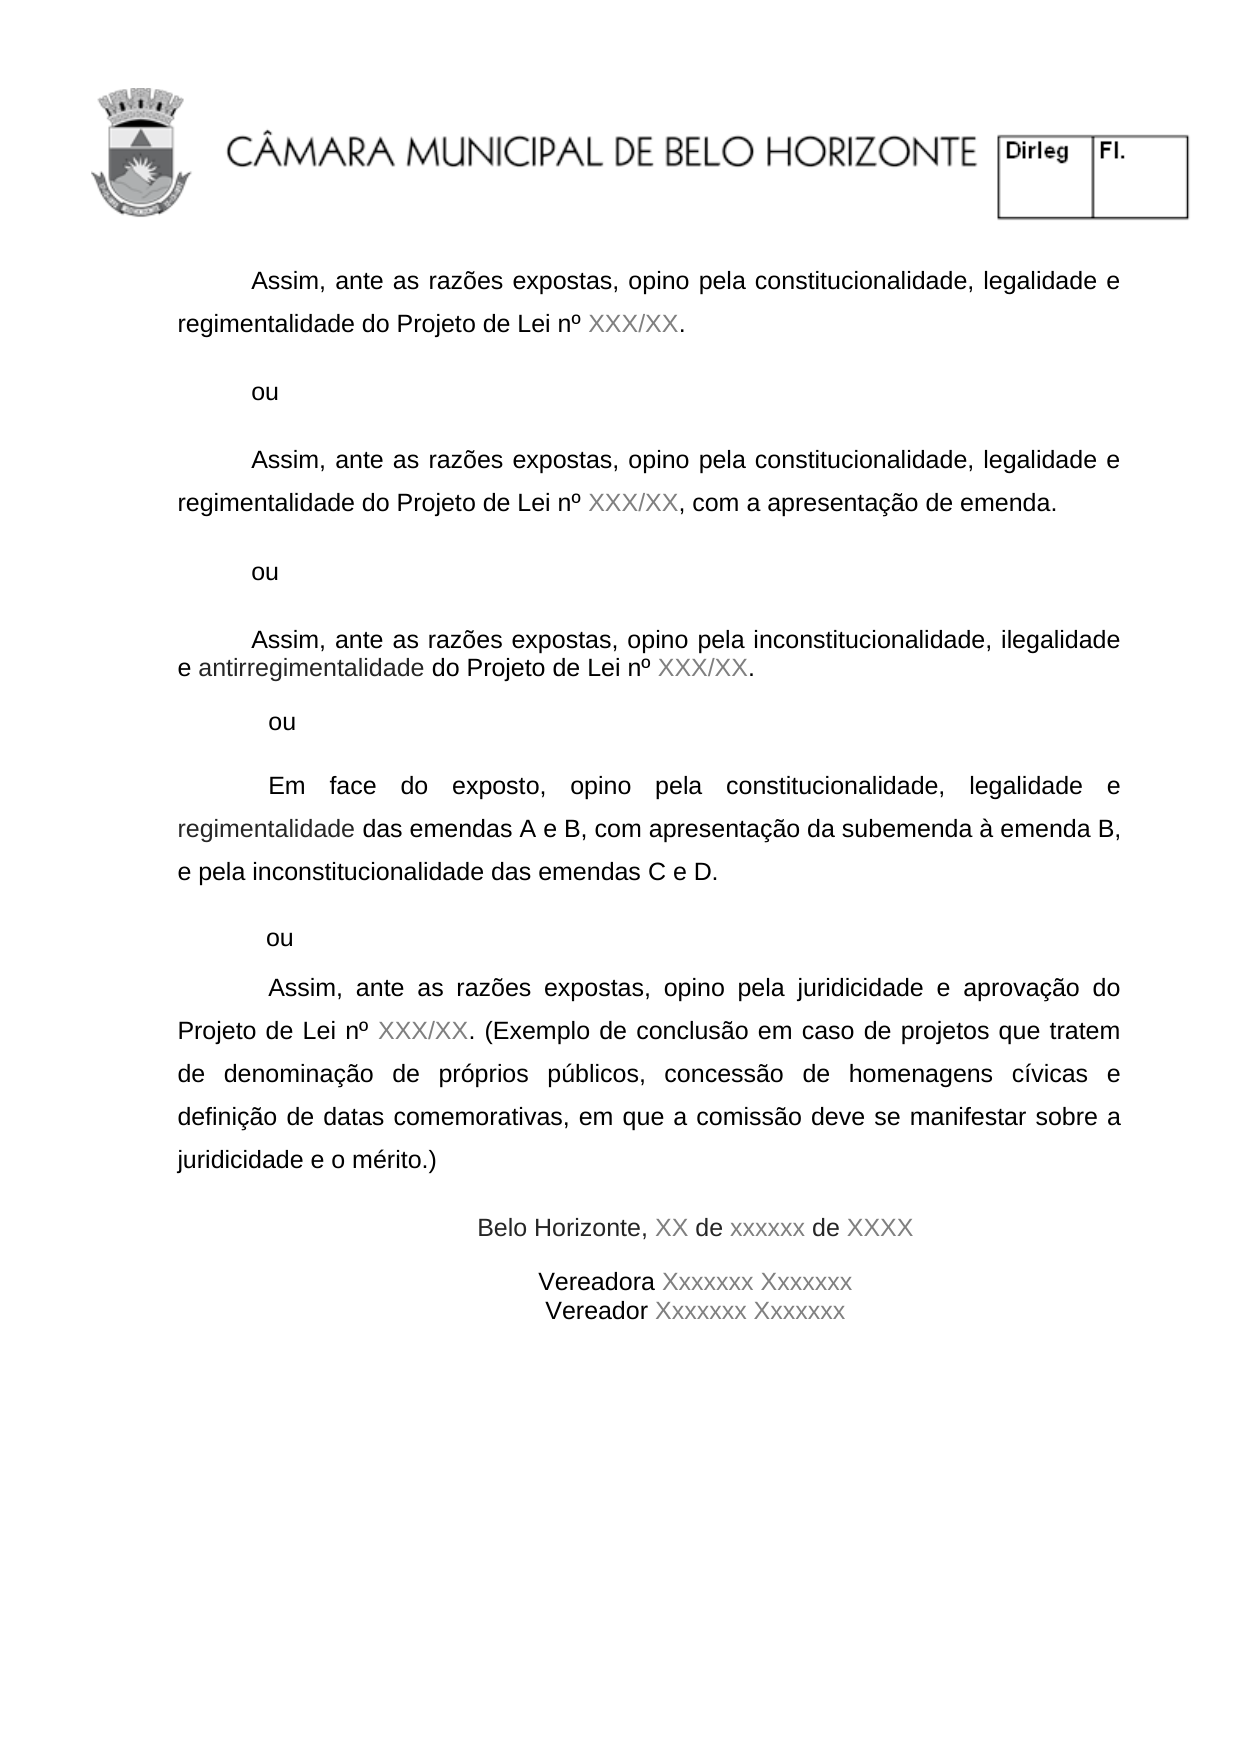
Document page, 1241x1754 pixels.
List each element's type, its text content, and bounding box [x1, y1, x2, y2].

picture [91, 88, 1209, 247]
text Vereador Xxxxxxx Xxxxxxx [177, 1296, 1122, 1324]
text Assim, ante as razões expostas, opino pela inconstitucionalidade, ilegalidade e antirregimentalidade do Projeto de Lei nº XXX/XX. [177, 624, 1122, 682]
text Assim, ante as razões expostas, opino pela juridicidade e aprovação do Projeto de Lei nº XXX/XX. (Exemplo de conclusão em caso de projetos que tratem de denominação de próprios públicos, concessão de homenagens cívicas e definição de datas comemorativas, em que a comissão deve se manifestar sobre a juridicidade e o mérito.) [177, 973, 1122, 1174]
text Belo Horizonte, XX de xxxxxx de XXXX [177, 1213, 1122, 1242]
text Assim, ante as razões expostas, opino pela constitucionalidade, legalidade e regimentalidade do Projeto de Lei nº XXX/XX, com a apresentação de emenda. [177, 445, 1122, 517]
text ou [177, 921, 1122, 952]
text ou [177, 556, 1122, 585]
text ou [177, 377, 1122, 406]
text Vereadora Xxxxxxx Xxxxxxx [177, 1267, 1122, 1296]
text Assim, ante as razões expostas, opino pela constitucionalidade, legalidade e regimentalidade do Projeto de Lei nº XXX/XX. [177, 266, 1122, 338]
text ou [177, 707, 1122, 736]
text Em face do exposto, opino pela constitucionalidade, legalidade e regimentalidade das emendas A e B, com apresentação da subemenda à emenda B, e pela inconstitucionalidade das emendas C e D. [177, 771, 1122, 886]
